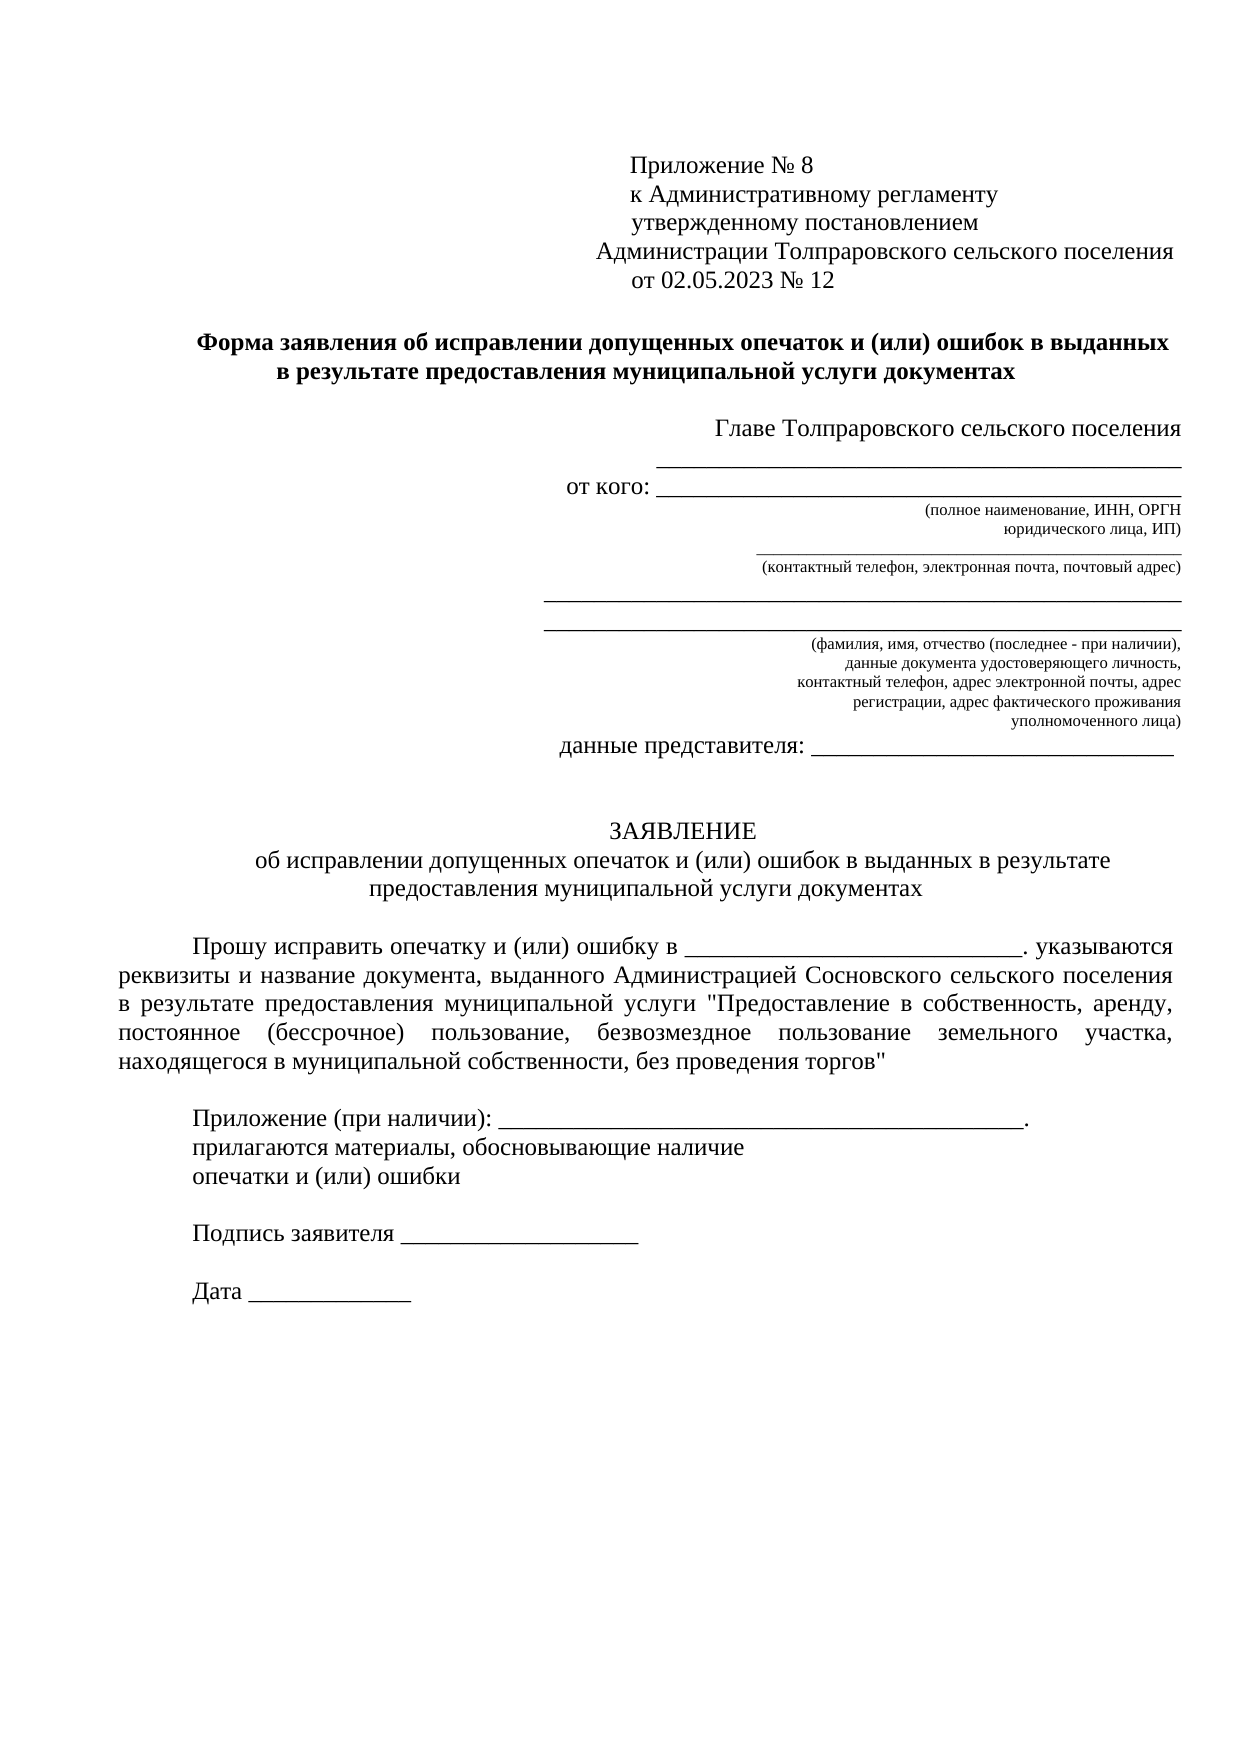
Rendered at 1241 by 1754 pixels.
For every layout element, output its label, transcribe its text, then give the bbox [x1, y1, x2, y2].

text контактный телефон, адрес электронной почты, адрес [118, 672, 1181, 691]
text от кого: __________________________________________ [118, 471, 1181, 500]
text к Административному регламенту [118, 179, 1174, 207]
text (фамилия, имя, отчество (последнее - при наличии), [118, 634, 1181, 653]
text юридического лица, ИП) [118, 519, 1181, 538]
text (полное наименование, ИНН, ОРГН [118, 500, 1181, 519]
text уполномоченного лица) [118, 711, 1181, 730]
text Форма заявления об исправлении допущенных опечаток и (или) ошибок в выданных в результате предоставления муниципальной услуги документах [118, 327, 1174, 385]
text Приложение № 8 [118, 150, 1174, 179]
text об исправлении допущенных опечаток и (или) ошибок в выданных в результате предоставления муниципальной услуги документах [118, 845, 1174, 902]
text Дата _____________ [118, 1276, 1174, 1305]
text данные документа удостоверяющего личность, [118, 653, 1181, 672]
text от 02.05.2023 № 12 [118, 265, 1174, 294]
text Главе Толпраровского сельского поселения [118, 413, 1181, 442]
text ___________________________________________________ [118, 605, 1181, 634]
text (контактный телефон, электронная почта, почтовый адрес) [118, 557, 1181, 576]
text ___________________________________________________ [118, 576, 1181, 605]
text Приложение (при наличии): __________________________________________. [118, 1103, 1174, 1132]
text утвержденному постановлением [118, 207, 1174, 236]
text Подпись заявителя ___________________ [118, 1218, 1174, 1247]
text данные представителя: _____________________________ [118, 730, 1174, 758]
text __________________________________________ [118, 442, 1181, 471]
text Прошу исправить опечатку и (или) ошибку в ___________________________. указываются реквизиты и название документа, выданного Администрацией Сосновского сельского поселения в результате предоставления муниципальной услуги "Предоставление в собственность, аренду, постоянное (бессрочное) пользование, безвозмездное пользование земельного участка, находящегося в муниципальной собственности, без проведения торгов" [118, 931, 1174, 1075]
text прилагаются материалы, обосновывающие наличие [118, 1132, 1174, 1161]
text регистрации, адрес фактического проживания [118, 691, 1181, 711]
text Администрации Толпраровского сельского поселения [118, 236, 1174, 265]
text ___________________________________________________ [118, 538, 1181, 557]
text ЗАЯВЛЕНИЕ [118, 816, 1174, 845]
text опечатки и (или) ошибки [118, 1161, 1174, 1190]
